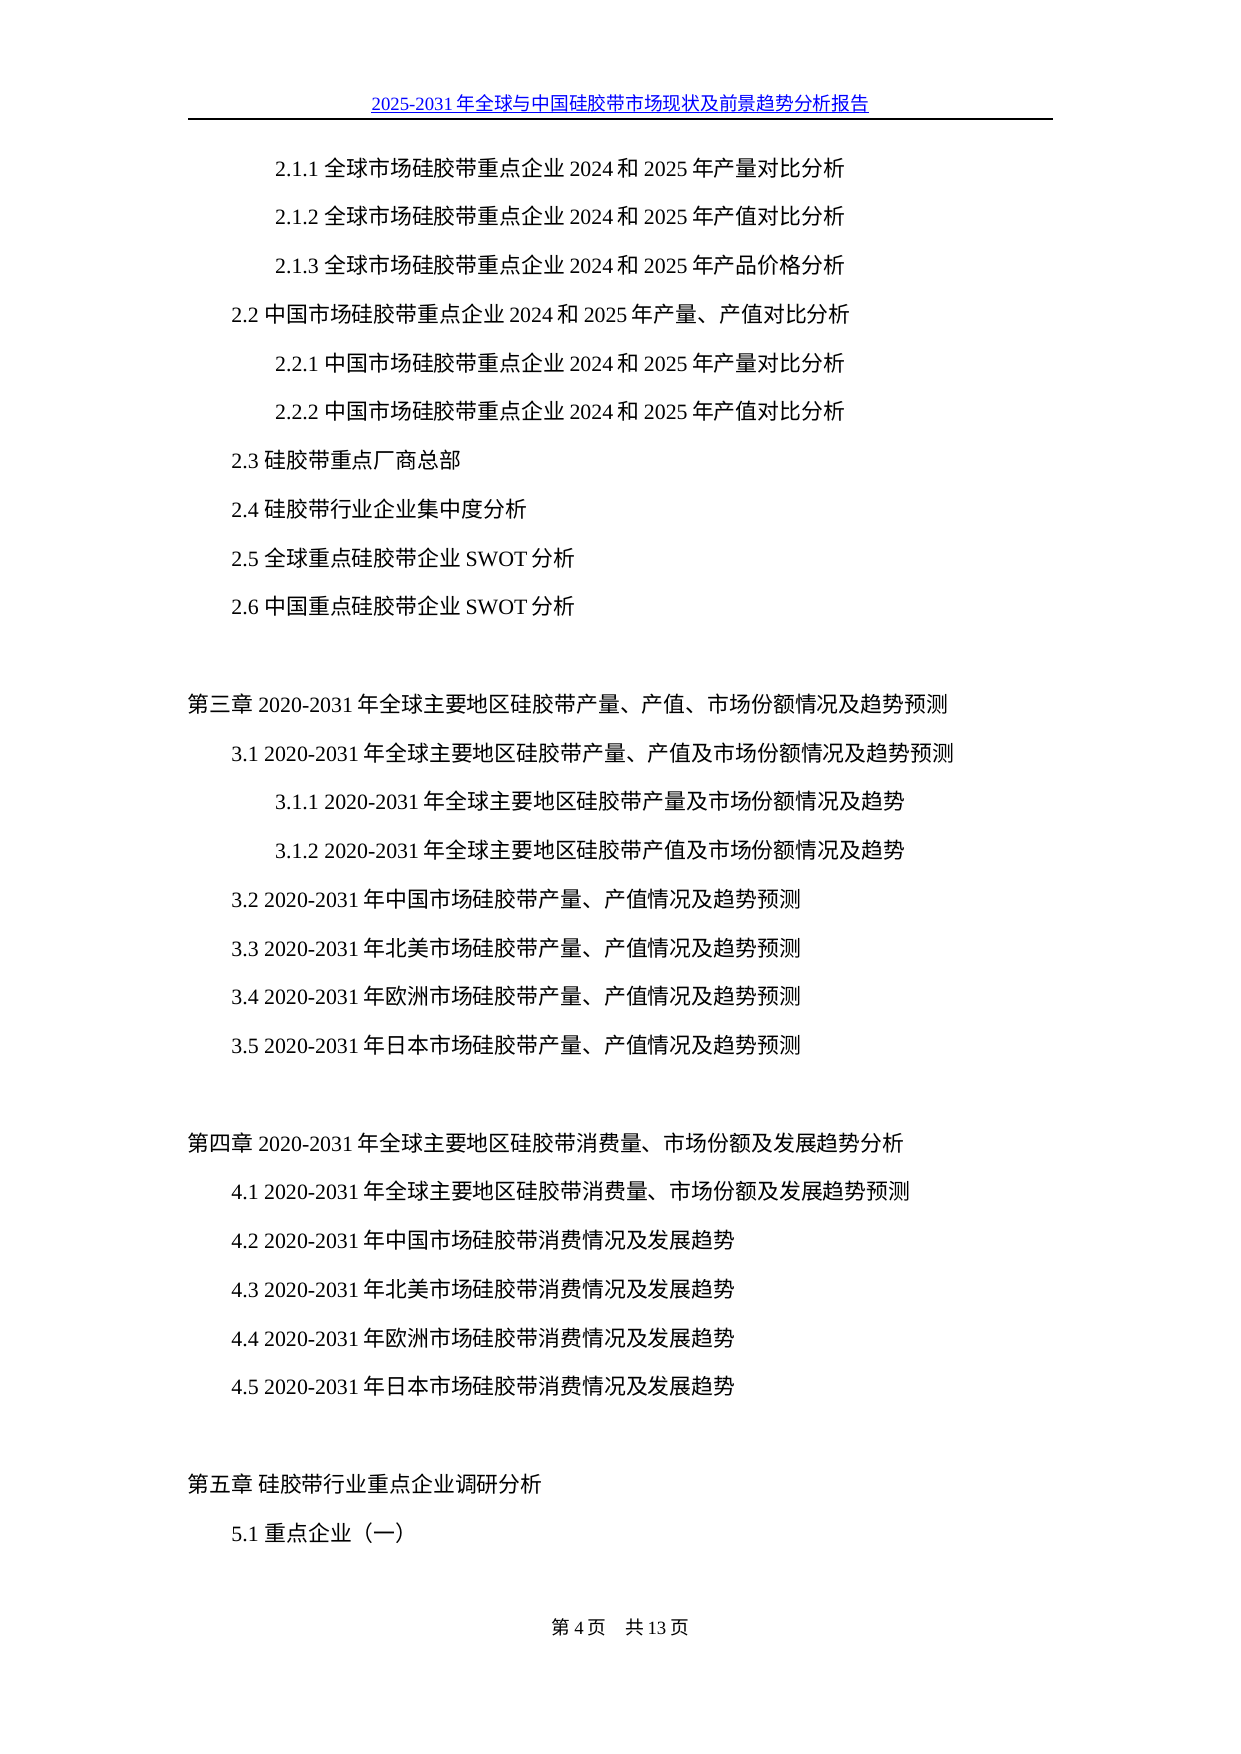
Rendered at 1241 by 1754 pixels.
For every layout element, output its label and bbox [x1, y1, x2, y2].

text [187, 150, 1053, 1548]
